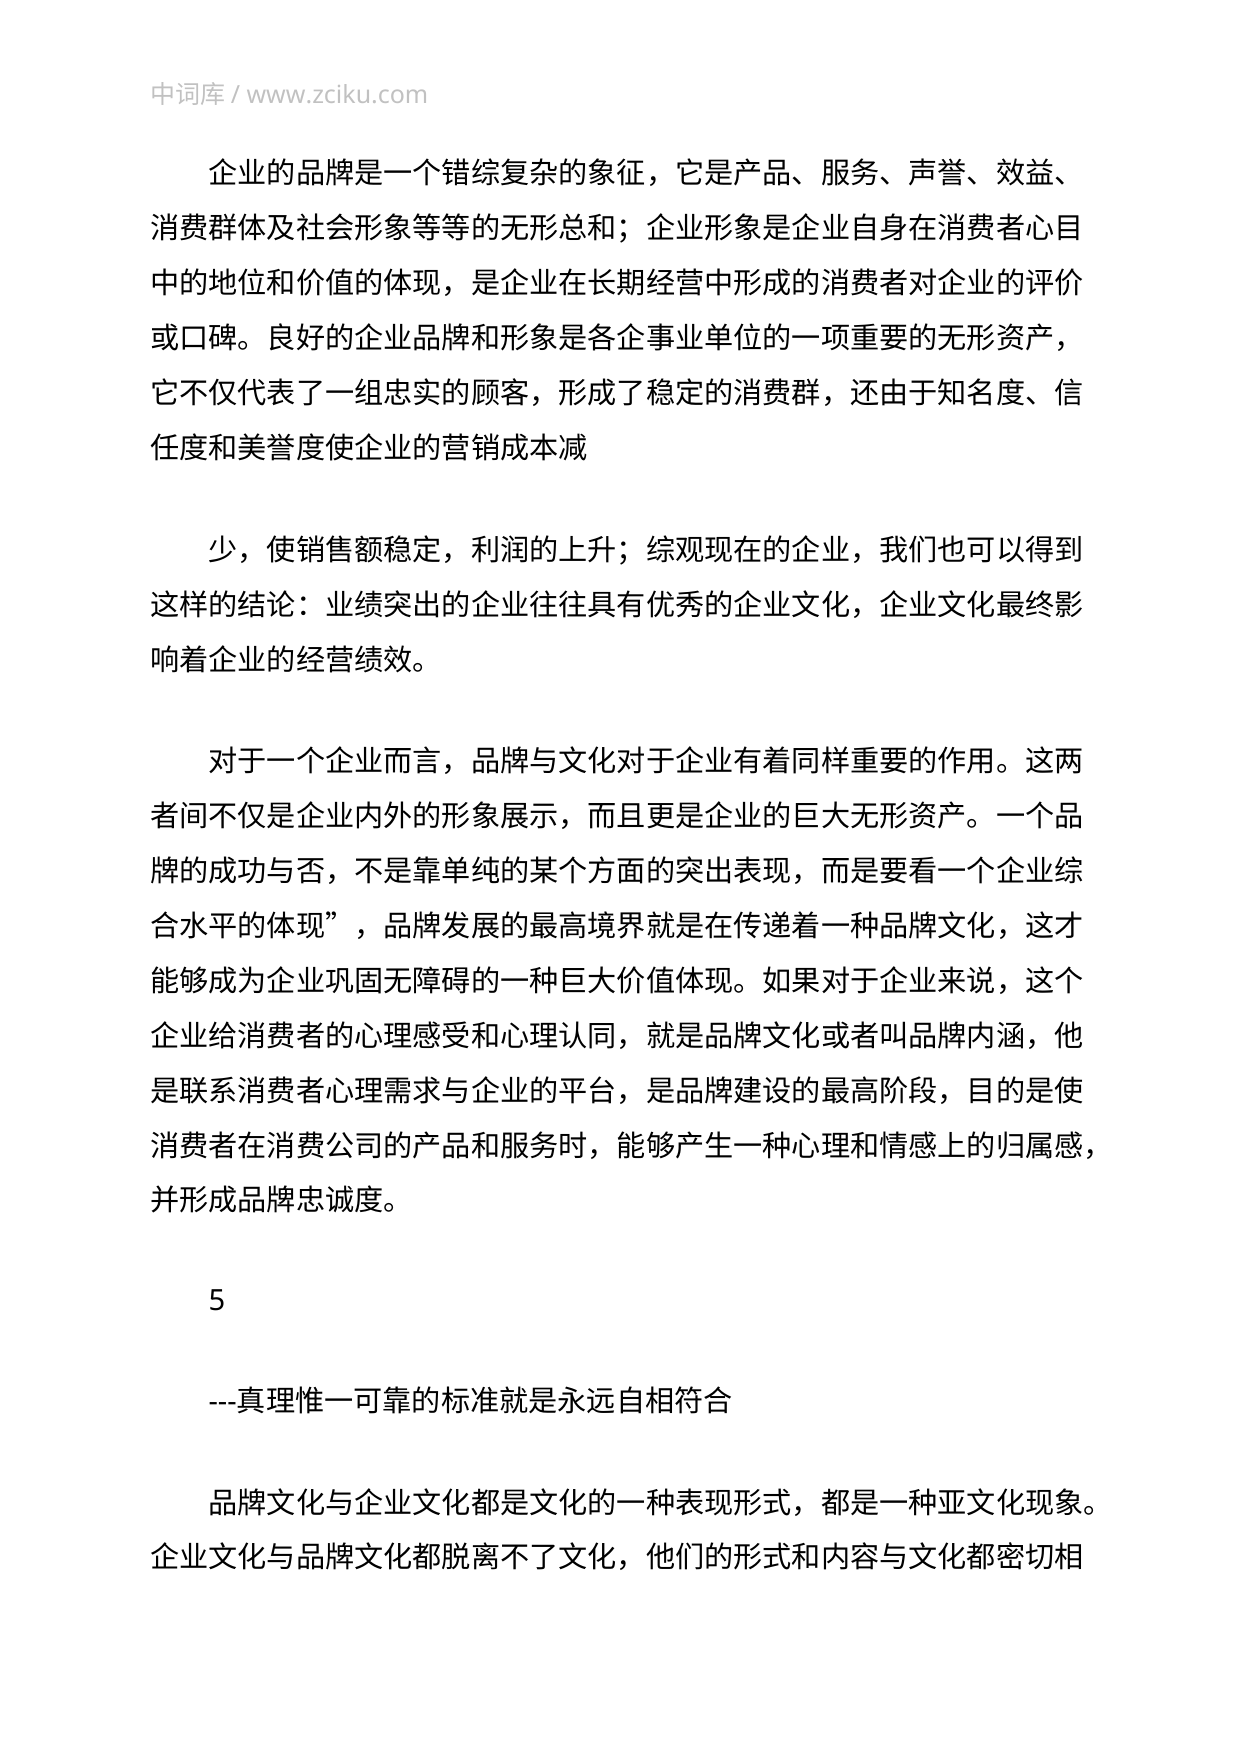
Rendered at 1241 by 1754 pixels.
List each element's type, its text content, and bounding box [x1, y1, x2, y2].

text 5 [150, 1279, 1090, 1318]
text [150, 1479, 1090, 1576]
text 少，使销售额稳定，利润的上升；综观现在的企业，我们也可以得到这样的结论：业绩突出的企业往往具有优秀的企业文化，企业文化最终影响着企业的经营绩效。 [150, 526, 1090, 678]
text 对于一个企业而言，品牌与文化对于企业有着同样重要的作用。这两者间不仅是企业内外的形象展示，而且更是企业的巨大无形资产。一个品牌的成功与否，不是靠单纯的某个方面的突出表现，而是要看一个企业综合水平的体现”，品牌发展的最高境界就是在传递着一种品牌文化，这才能够成为企业巩固无障碍的一种巨大价值体现。如果对于企业来说，这个企业给消费者的心理感受和心理认同，就是品牌文化或者叫品牌内涵，他是联系消费者心理需求与企业的平台，是品牌建设的最高阶段，目的是使消费者在消费公司的产品和服务时，能够产生一种心理和情感上的归属感，并形成品牌忠诚度。 [150, 738, 1090, 1219]
text 企业的品牌是一个错综复杂的象征，它是产品、服务、声誉、效益、消费群体及社会形象等等的无形总和；企业形象是企业自身在消费者心目中的地位和价值的体现，是企业在长期经营中形成的消费者对企业的评价或口碑。良好的企业品牌和形象是各企事业单位的一项重要的无形资产，它不仅代表了一组忠实的顾客，形成了稳定的消费群，还由于知名度、信任度和美誉度使企业的营销成本减 [150, 150, 1090, 467]
text ---真理惟一可靠的标准就是永远自相符合 [150, 1377, 1090, 1419]
